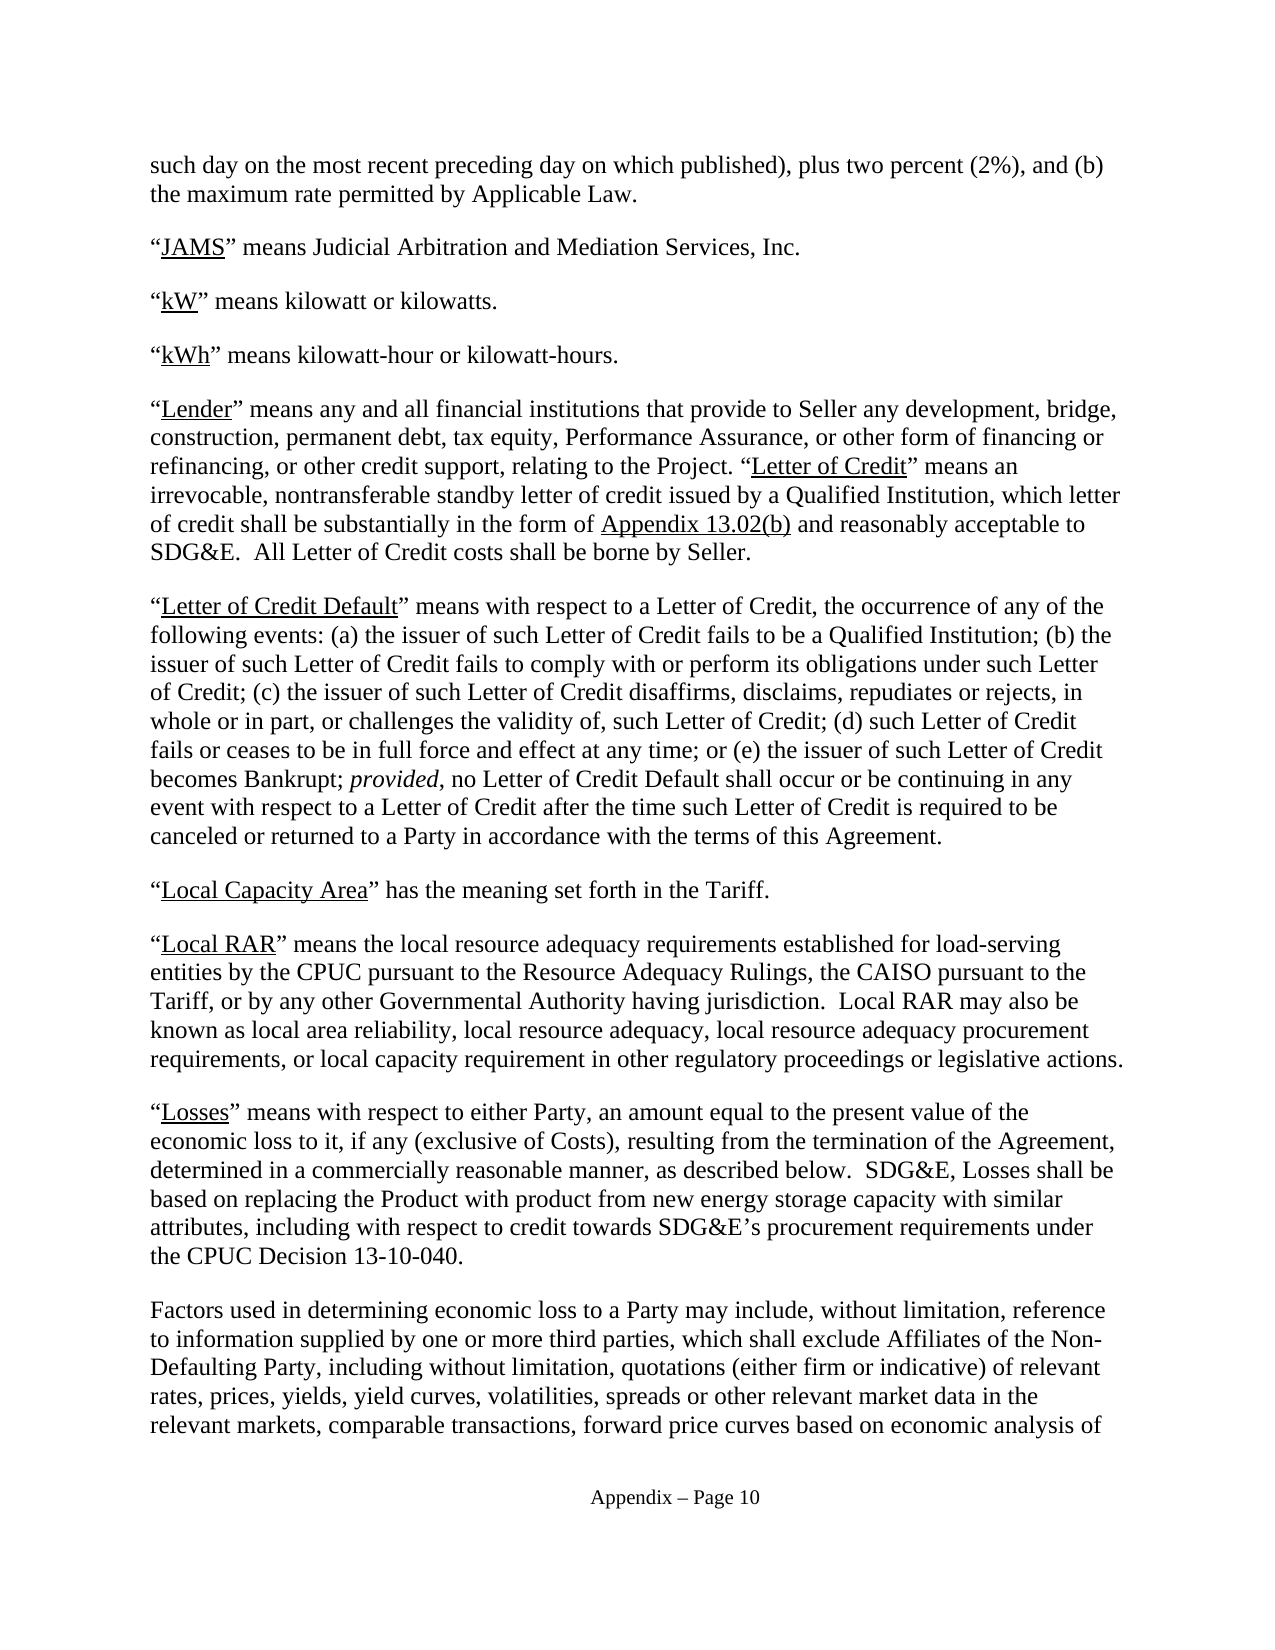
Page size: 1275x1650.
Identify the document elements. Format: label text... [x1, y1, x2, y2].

text “Local RAR” means the local resource adequacy requirements established for load-serving entities by the CPUC pursuant to the Resource Adequacy Rulings, the CAISO pursuant to the Tariff, or by any other Governmental Authority having jurisdiction. Local RAR may also be known as local area reliability, local resource adequacy, local resource adequacy procurement requirements, or local capacity requirement in other regulatory proceedings or legislative actions. [150, 929, 1125, 1072]
text “JAMS” means Judicial Arbitration and Mediation Services, Inc. [150, 232, 1125, 261]
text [150, 150, 1125, 207]
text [150, 1295, 1125, 1439]
text “kW” means kilowatt or kilowatts. [150, 286, 1125, 315]
text “Lender” means any and all financial institutions that provide to Seller any development, bridge, construction, permanent debt, tax equity, Performance Assurance, or other form of financing or refinancing, or other credit support, relating to the Project. “Letter of Credit” means an irrevocable, nontransferable standby letter of credit issued by a Qualified Institution, which letter of credit shall be substantially in the form of Appendix 13.02(b) and reasonably acceptable to SDG&E. All Letter of Credit costs shall be borne by Seller. [150, 394, 1125, 566]
text “Losses” means with respect to either Party, an amount equal to the present value of the economic loss to it, if any (exclusive of Costs), resulting from the termination of the Agreement, determined in a commercially reasonable manner, as described below. SDG&E, Losses shall be based on replacing the Product with product from new energy storage capacity with similar attributes, including with respect to credit towards SDG&E’s procurement requirements under the CPUC Decision 13-10-040. [150, 1097, 1125, 1270]
text “Letter of Credit Default” means with respect to a Letter of Credit, the occurrence of any of the following events: (a) the issuer of such Letter of Credit fails to be a Qualified Institution; (b) the issuer of such Letter of Credit fails to comply with or perform its obligations under such Letter of Credit; (c) the issuer of such Letter of Credit disaffirms, disclaims, repudiates or rejects, in whole or in part, or challenges the validity of, such Letter of Credit; (d) such Letter of Credit fails or ceases to be in full force and effect at any time; or (e) the issuer of such Letter of Credit becomes Bankrupt; provided, no Letter of Credit Default shall occur or be continuing in any event with respect to a Letter of Credit after the time such Letter of Credit is required to be canceled or returned to a Party in accordance with the terms of this Agreement. [150, 591, 1125, 850]
text “Local Capacity Area” has the meaning set forth in the Tariff. [150, 875, 1125, 904]
text “kWh” means kilowatt-hour or kilowatt-hours. [150, 340, 1125, 369]
